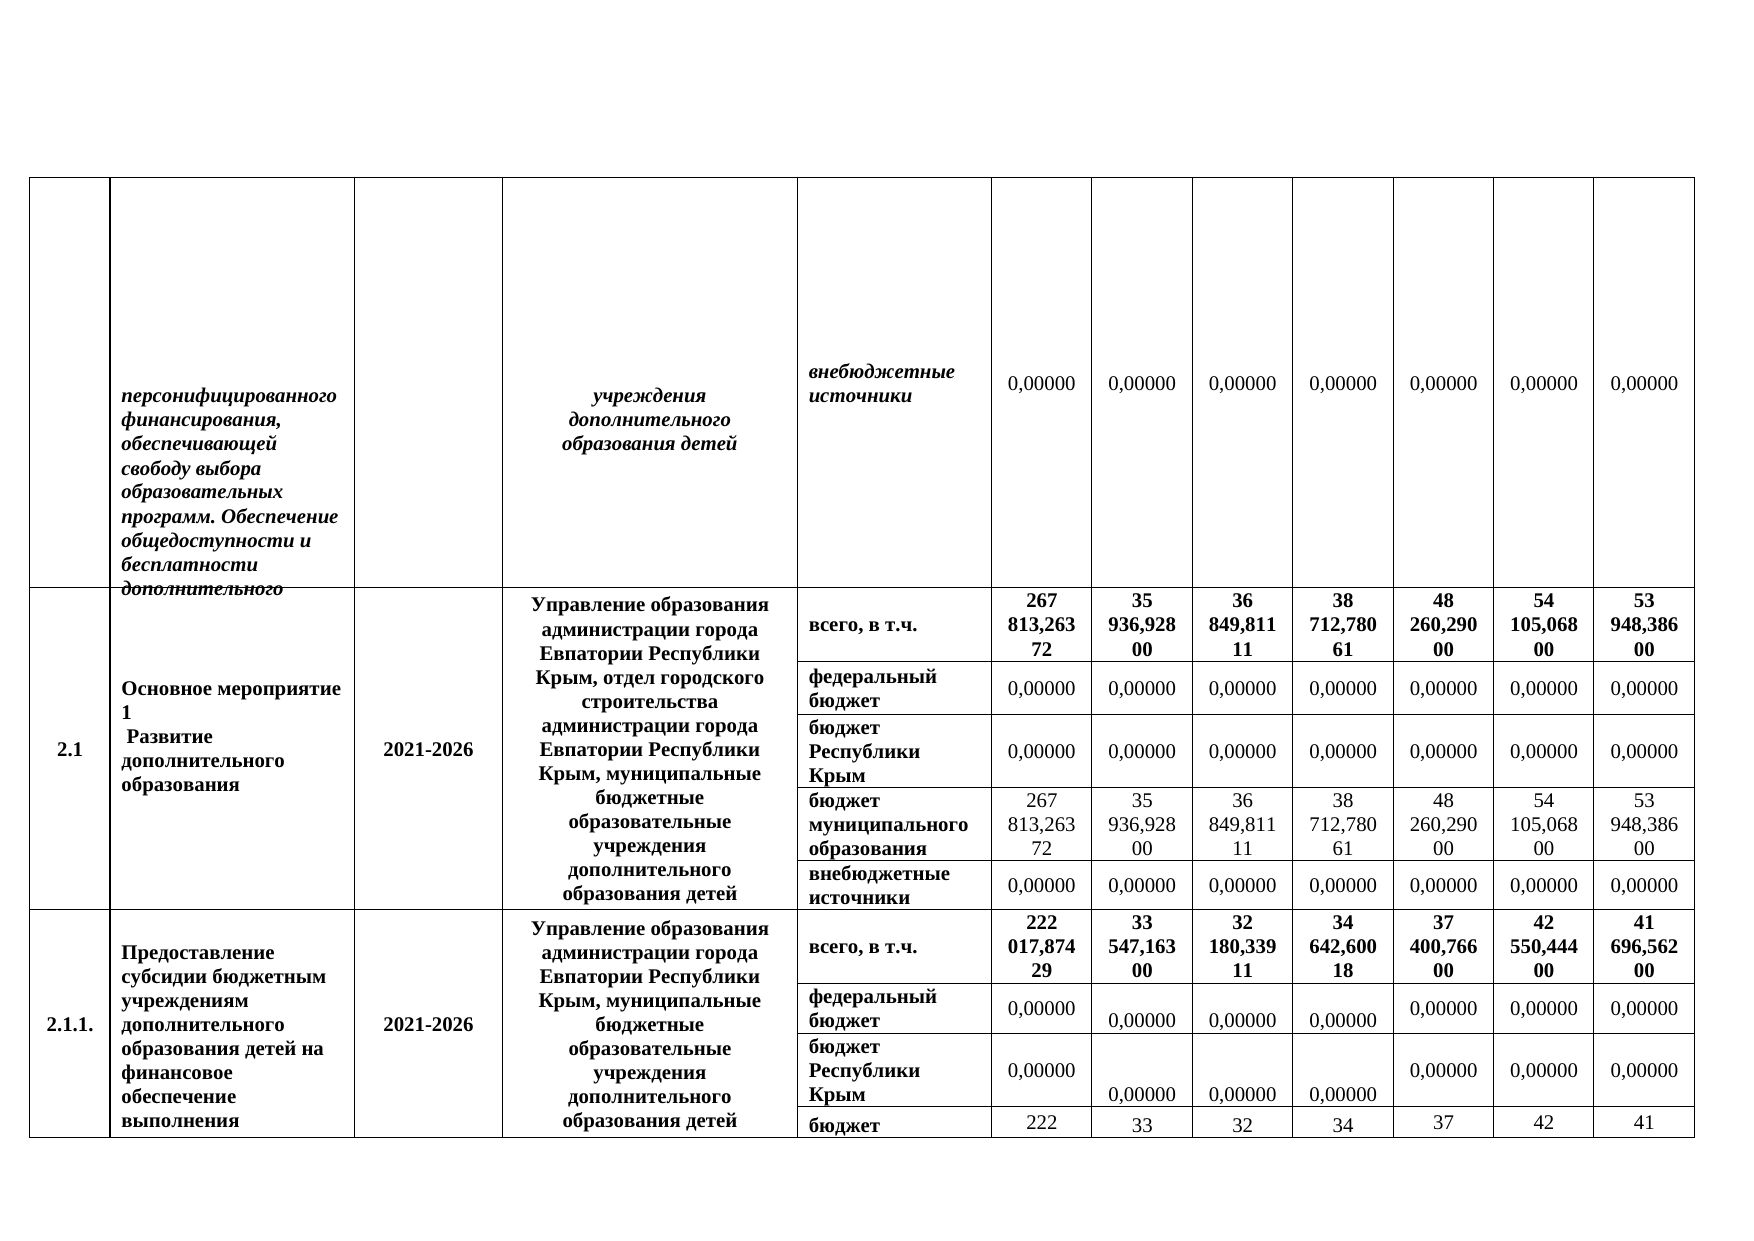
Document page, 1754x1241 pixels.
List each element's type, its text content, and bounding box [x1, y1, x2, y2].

table_cell 0,00000 [992, 1034, 1091, 1106]
table_cell 0,00000 [992, 715, 1091, 787]
table_cell 267 813,26372 [992, 588, 1091, 661]
table_cell 0,00000 [1193, 984, 1292, 1032]
table_cell 0,00000 [1092, 984, 1192, 1032]
table_cell внебюджетные источники [798, 178, 991, 587]
table_cell 35 936,92800 [1092, 588, 1192, 661]
table_cell 0,00000 [1293, 715, 1393, 787]
table_cell 0,00000 [1594, 1034, 1694, 1106]
table_cell всего, в т.ч. [798, 910, 991, 982]
table_cell 35 936,92800 [1092, 788, 1192, 860]
table_cell 48 260,29000 [1394, 788, 1493, 860]
table_cell 0,00000 [1494, 861, 1593, 909]
table_cell 48 260,29000 [1394, 588, 1493, 661]
table_cell 222 017,87429 [992, 1107, 1091, 1137]
table_cell 41 696,56200 [1594, 1107, 1694, 1137]
table_cell 0,00000 [1494, 715, 1593, 787]
table_cell 0,00000 [992, 178, 1091, 587]
table_cell бюджет Республики Крым [798, 1034, 991, 1106]
table_cell 0,00000 [1594, 861, 1694, 909]
table_cell 2.1.1. [30, 910, 109, 1137]
table_cell 33 547,16300 [1092, 1107, 1192, 1137]
table_cell 2021-2026 [355, 588, 502, 909]
table_cell 0,00000 [1394, 715, 1493, 787]
table_cell 0,00000 [1594, 178, 1694, 587]
table_cell 0,00000 [1092, 1034, 1192, 1106]
table_cell 33 547,16300 [1092, 910, 1192, 982]
table_cell 0,00000 [992, 984, 1091, 1032]
table_cell 41 696,56200 [1594, 910, 1694, 982]
table_cell 2021-2026 [355, 910, 502, 1137]
table_cell 0,00000 [1494, 662, 1593, 714]
table_cell 32 180,33911 [1193, 910, 1292, 982]
table_cell 38 712,78061 [1293, 788, 1393, 860]
table_cell федеральный бюджет [798, 984, 991, 1032]
table_cell 34 642,60018 [1293, 910, 1393, 982]
table_cell 0,00000 [1193, 662, 1292, 714]
table_cell Основное мероприятие 1 Развитие дополнительного образования [111, 588, 354, 909]
table_cell 0,00000 [1092, 662, 1192, 714]
table_cell бюджет Республики Крым [798, 715, 991, 787]
table_cell 42 550,44400 [1494, 910, 1593, 982]
table_cell 267 813,26372 [992, 788, 1091, 860]
table_cell Управление образования администрации города Евпатории Республики Крым, отдел городского строительства администрации города Евпатории Республики Крым, муниципальные бюджетные образовательные учреждения дополнительного образования детей [503, 588, 797, 909]
table_cell 0,00000 [1193, 178, 1292, 587]
table_cell 42 550,44400 [1494, 1107, 1593, 1137]
table_cell бюджет муниципального образования [798, 788, 991, 860]
table_cell 0,00000 [1193, 715, 1292, 787]
table_cell 54 105,06800 [1494, 788, 1593, 860]
table_cell 36 849,81111 [1193, 588, 1292, 661]
table_cell 38 712,78061 [1293, 588, 1393, 661]
table_cell 0,00000 [1394, 178, 1493, 587]
table_cell 0,00000 [1594, 715, 1694, 787]
table_cell 0,00000 [1193, 861, 1292, 909]
table_cell 0,00000 [1394, 1034, 1493, 1106]
table_cell 53 948,38600 [1594, 588, 1694, 661]
table_cell 0,00000 [1394, 662, 1493, 714]
table_cell 0,00000 [1293, 1034, 1393, 1106]
table_cell 0,00000 [992, 662, 1091, 714]
table_cell 0,00000 [1092, 178, 1192, 587]
table_cell всего, в т.ч. [798, 588, 991, 661]
table_cell 34 642,60018 [1293, 1107, 1393, 1137]
table_cell 0,00000 [1293, 662, 1393, 714]
table_cell 0,00000 [1193, 1034, 1292, 1106]
table_cell 222 017,87429 [992, 910, 1091, 982]
table_cell Предоставление субсидии бюджетным учреждениям дополнительного образования детей на финансовое обеспечение выполнения возложенных на них функций и иные цели [111, 910, 354, 1137]
table_cell 0,00000 [1293, 984, 1393, 1032]
table_cell 0,00000 [1394, 861, 1493, 909]
table_cell 37 400,76600 [1394, 1107, 1493, 1137]
table_cell 36 849,81111 [1193, 788, 1292, 860]
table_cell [798, 1107, 991, 1137]
table_cell 0,00000 [1594, 984, 1694, 1032]
table_cell федеральный бюджет [798, 662, 991, 714]
table_cell 54 105,06800 [1494, 588, 1593, 661]
table_cell 0,00000 [1494, 984, 1593, 1032]
table_cell 0,00000 [1494, 178, 1593, 587]
table_cell 32 180,33911 [1193, 1107, 1292, 1137]
table_cell 53 948,38600 [1594, 788, 1694, 860]
table_cell 0,00000 [1293, 178, 1393, 587]
table_cell 2.1 [30, 588, 109, 909]
table_cell 37 400,76600 [1394, 910, 1493, 982]
table_cell 0,00000 [1293, 861, 1393, 909]
table_cell 0,00000 [1594, 662, 1694, 714]
table_cell 0,00000 [1092, 715, 1192, 787]
table_cell внебюджетные источники [798, 861, 991, 909]
table_cell 0,00000 [1092, 861, 1192, 909]
table_cell 0,00000 [992, 861, 1091, 909]
table_cell 0,00000 [1494, 1034, 1593, 1106]
table_cell 0,00000 [1394, 984, 1493, 1032]
